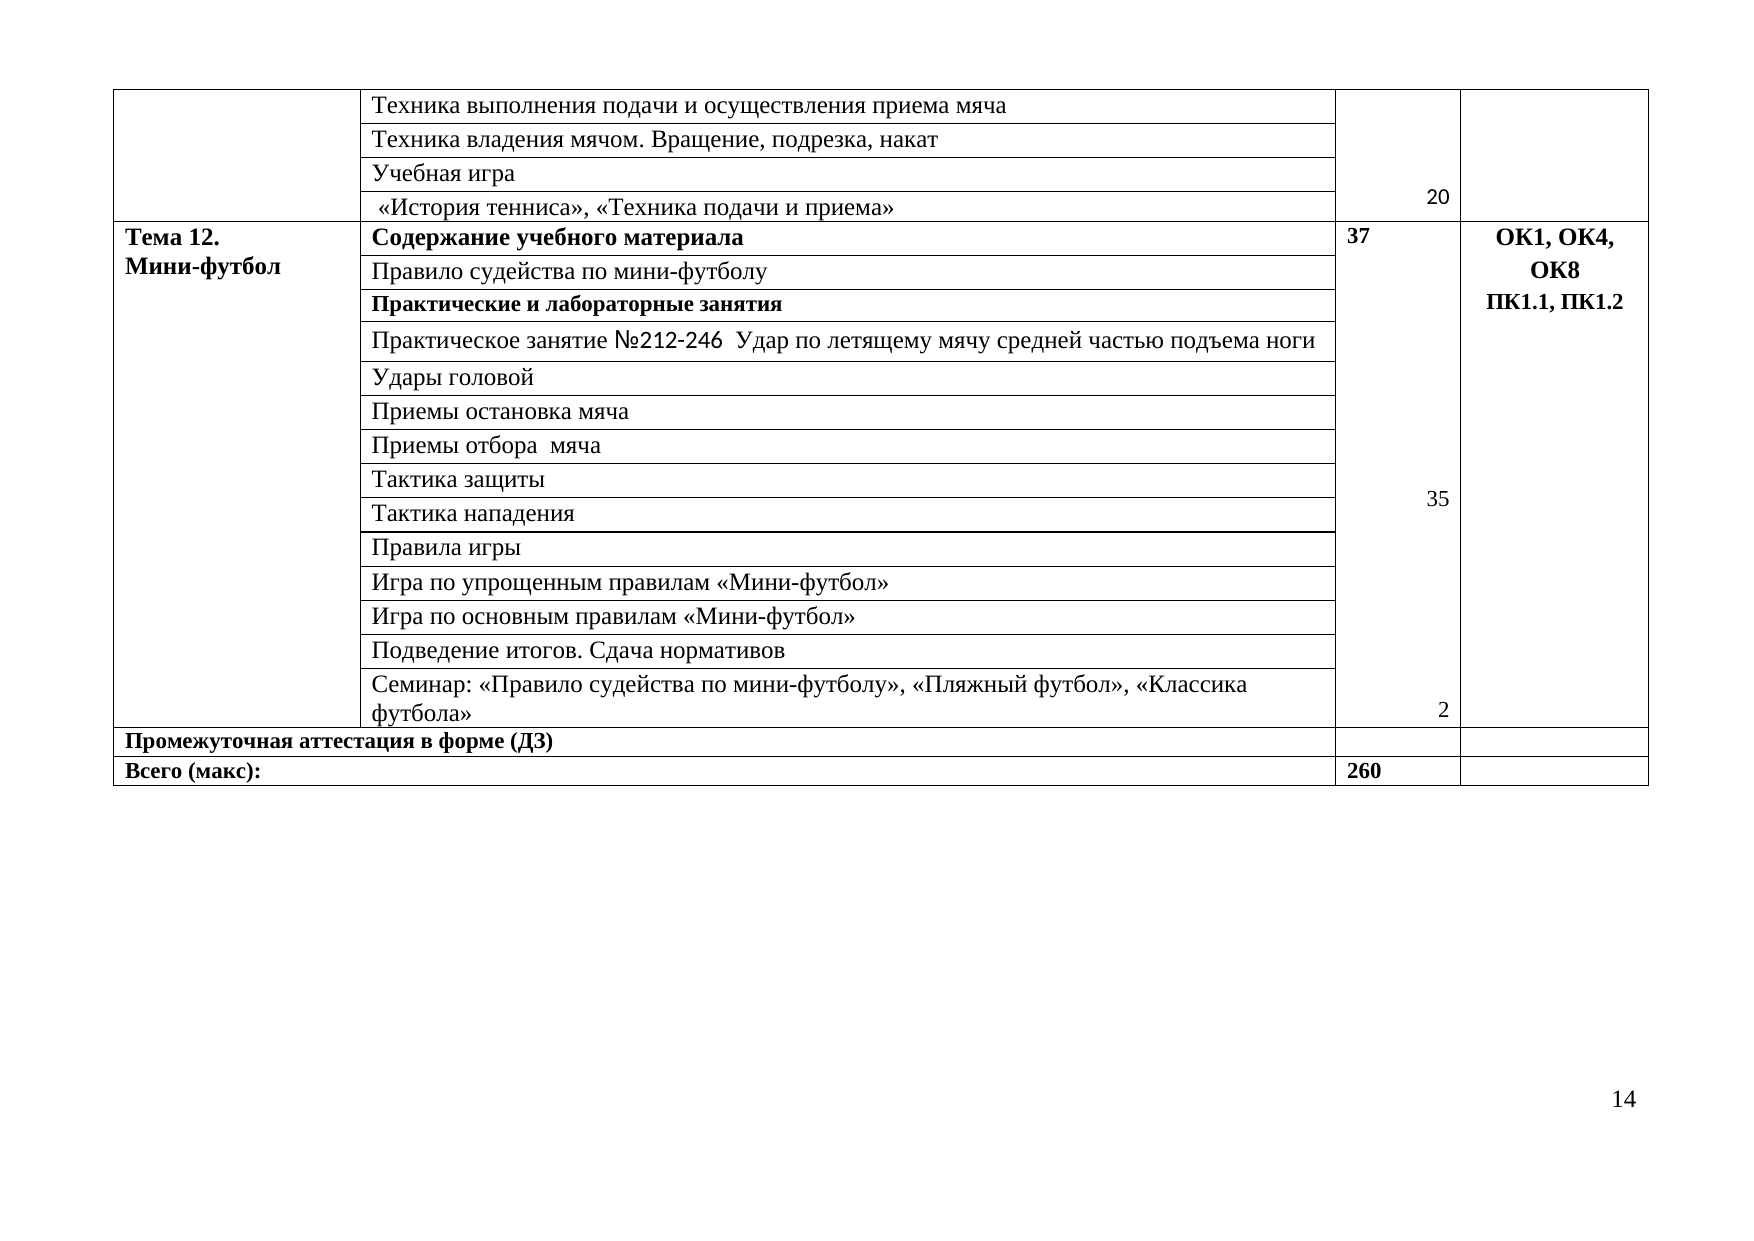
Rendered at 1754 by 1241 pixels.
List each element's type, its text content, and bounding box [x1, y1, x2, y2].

table_cell [1461, 757, 1648, 785]
table_cell 37 35 2 [1336, 222, 1460, 727]
table_cell Тема 12. Мини-футбол [114, 222, 360, 727]
table_cell Правила игры [361, 533, 1335, 566]
table_cell Игра по основным правилам «Мини-футбол» [361, 601, 1335, 634]
table_cell 260 [1336, 757, 1460, 785]
table_cell Тактика нападения [361, 498, 1335, 531]
table_cell Тактика защиты [361, 464, 1335, 497]
table_cell Всего (макс): [114, 757, 1335, 785]
table_cell Приемы отбора мяча [361, 430, 1335, 463]
table_cell Правило судейства по мини-футболу [361, 256, 1335, 289]
table_cell Практическое занятие №212-246 Удар по летящему мячу средней частью подъема ноги [361, 322, 1335, 361]
table_cell Промежуточная аттестация в форме (ДЗ) [114, 728, 1335, 756]
table_cell Семинар: «Правило судейства по мини-футболу», «Пляжный футбол», «Классика футбола» [361, 669, 1335, 727]
table_cell Удары головой [361, 362, 1335, 395]
table_cell Содержание учебного материала [361, 222, 1335, 255]
table_cell [1336, 728, 1460, 756]
table_cell Учебная игра [361, 158, 1335, 191]
table_cell Техника выполнения подачи и осуществления приема мяча [361, 90, 1335, 123]
table_cell Приемы остановка мяча [361, 396, 1335, 429]
table_cell ОК1, ОК4, ОК8 ПК1.1, ПК1.2 [1461, 222, 1648, 727]
table_cell «История тенниса», «Техника подачи и приема» [361, 192, 1335, 221]
table_cell Практические и лабораторные занятия [361, 290, 1335, 321]
table_cell Техника владения мячом. Вращение, подрезка, накат [361, 124, 1335, 157]
table_cell Игра по упрощенным правилам «Мини-футбол» [361, 567, 1335, 600]
table_cell Подведение итогов. Сдача нормативов [361, 635, 1335, 668]
table_cell [1461, 728, 1648, 756]
